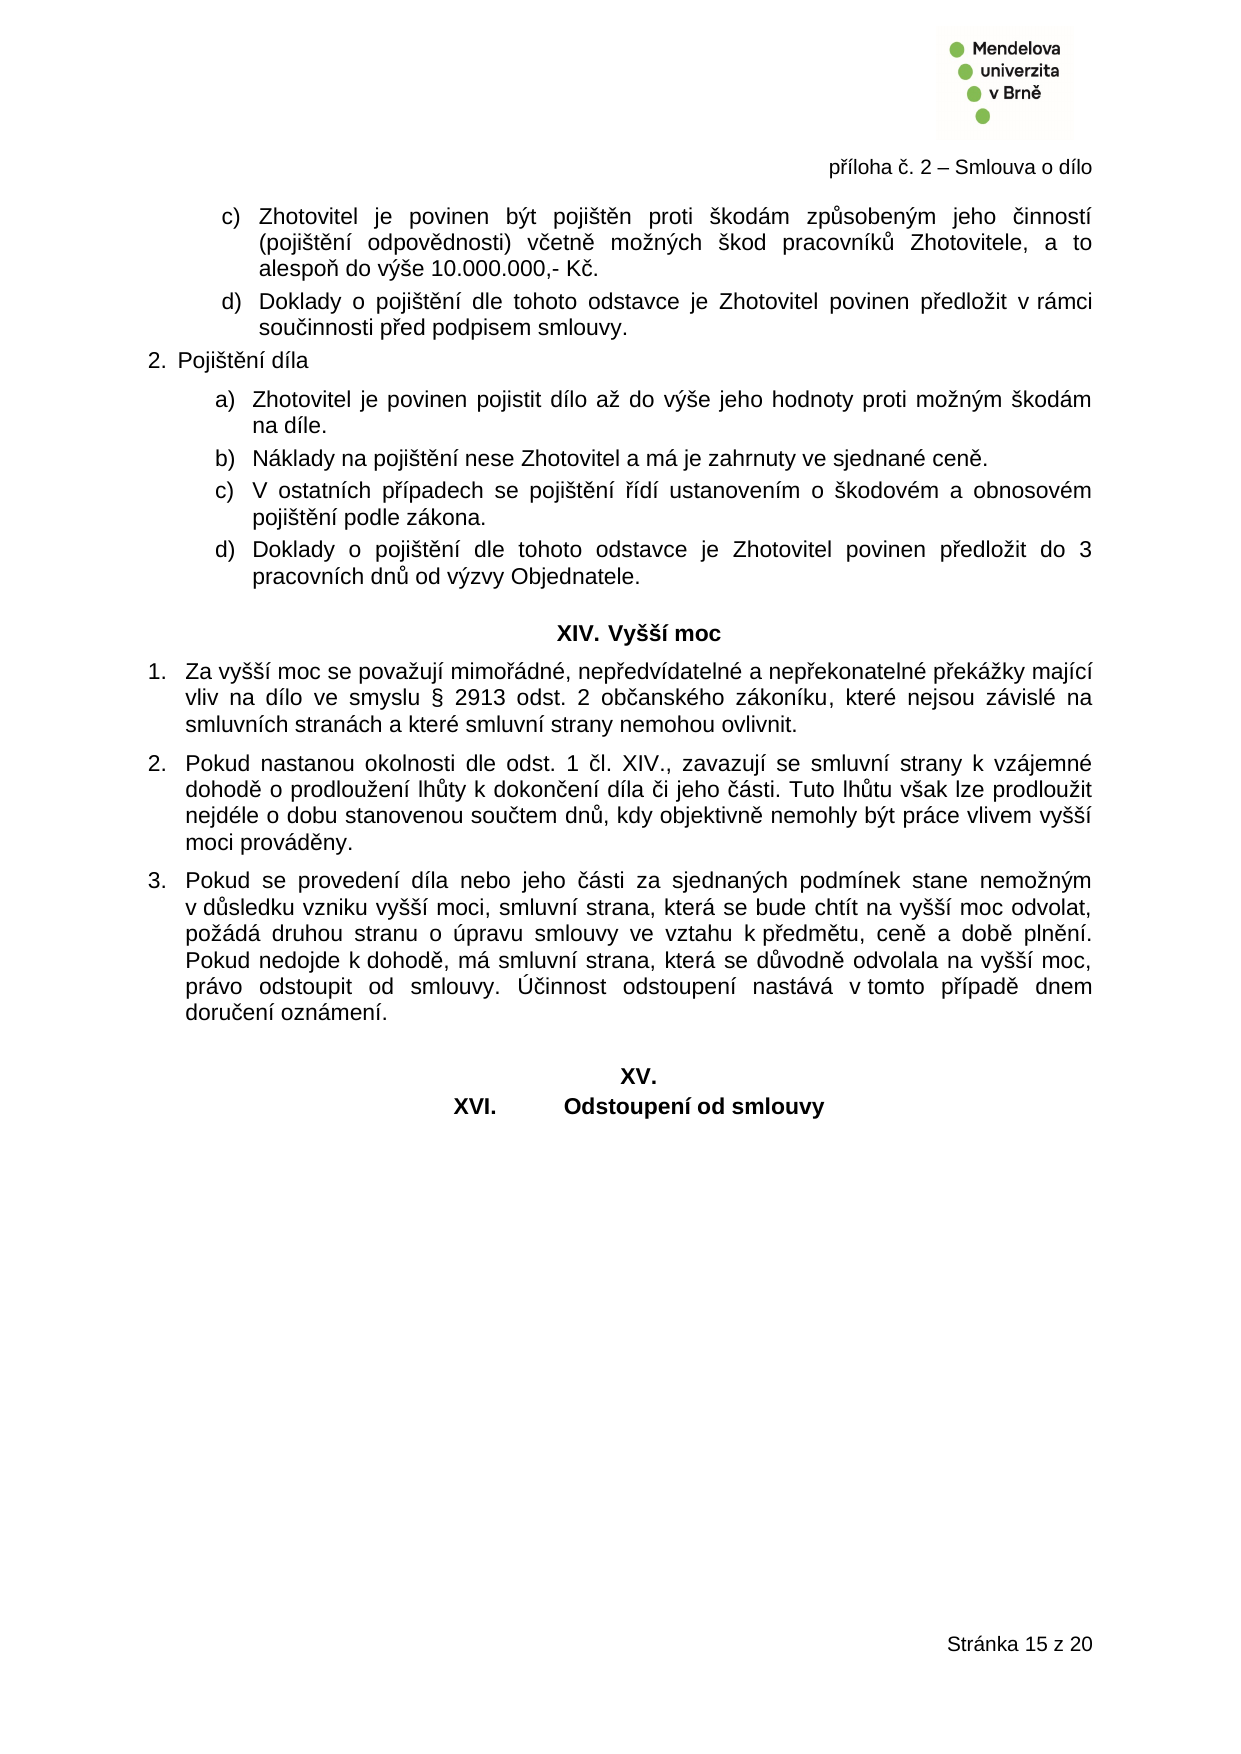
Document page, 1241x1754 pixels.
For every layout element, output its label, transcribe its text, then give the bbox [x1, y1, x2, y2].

list Pokud se provedení díla nebo jeho části za sjednaných podmínek stane nemožným v důsledku vzniku vyšší moci, smluvní strana, která se bude chtít na vyšší moc odvolat, požádá druhou stranu o úpravu smlouvy ve vztahu k předmětu, ceně a době plnění. Pokud nedojde k dohodě, má smluvní strana, která se důvodně odvolala na vyšší moc, právo odstoupit od smlouvy. Účinnost odstoupení nastává v tomto případě dnem doručení oznámení. [148, 867, 1093, 1026]
list Zhotovitel je povinen pojistit dílo až do výše jeho hodnoty proti možným škodám na díle. [215, 386, 1093, 438]
picture [936, 26, 1074, 140]
list Doklady o pojištění dle tohoto odstavce je Zhotovitel povinen předložit do 3 pracovních dnů od výzvy Objednatele. [215, 536, 1093, 589]
subtitle Odstoupení od smlouvy [185, 1093, 1093, 1119]
list Zhotovitel je povinen být pojištěn proti škodám způsobeným jeho činností (pojištění odpovědnosti) včetně možných škod pracovníků Zhotovitele, a to alespoň do výše 10.000.000,- Kč. [221, 203, 1093, 282]
list Pojištění díla [148, 347, 1093, 373]
list Náklady na pojištění nese Zhotovitel a má je zahrnuty ve sjednané ceně. [215, 445, 1093, 471]
list Pokud nastanou okolnosti dle odst. 1 čl. XIV., zavazují se smluvní strany k vzájemné dohodě o prodloužení lhůty k dokončení díla či jeho části. Tuto lhůtu však lze prodloužit nejdéle o dobu stanovenou součtem dnů, kdy objektivně nemohly být práce vlivem vyšší moci prováděny. [148, 749, 1093, 855]
list Za vyšší moc se považují mimořádné, nepředvídatelné a nepřekonatelné překážky mající vliv na dílo ve smyslu § 2913 odst. 2 občanského zákoníku, které nejsou závislé na smluvních stranách a které smluvní strany nemohou ovlivnit. [148, 658, 1093, 737]
subtitle Vyšší moc [185, 620, 1093, 646]
list V ostatních případech se pojištění řídí ustanovením o škodovém a obnosovém pojištění podle zákona. [215, 477, 1093, 530]
list Doklady o pojištění dle tohoto odstavce je Zhotovitel povinen předložit v rámci součinnosti před podpisem smlouvy. [221, 288, 1093, 341]
